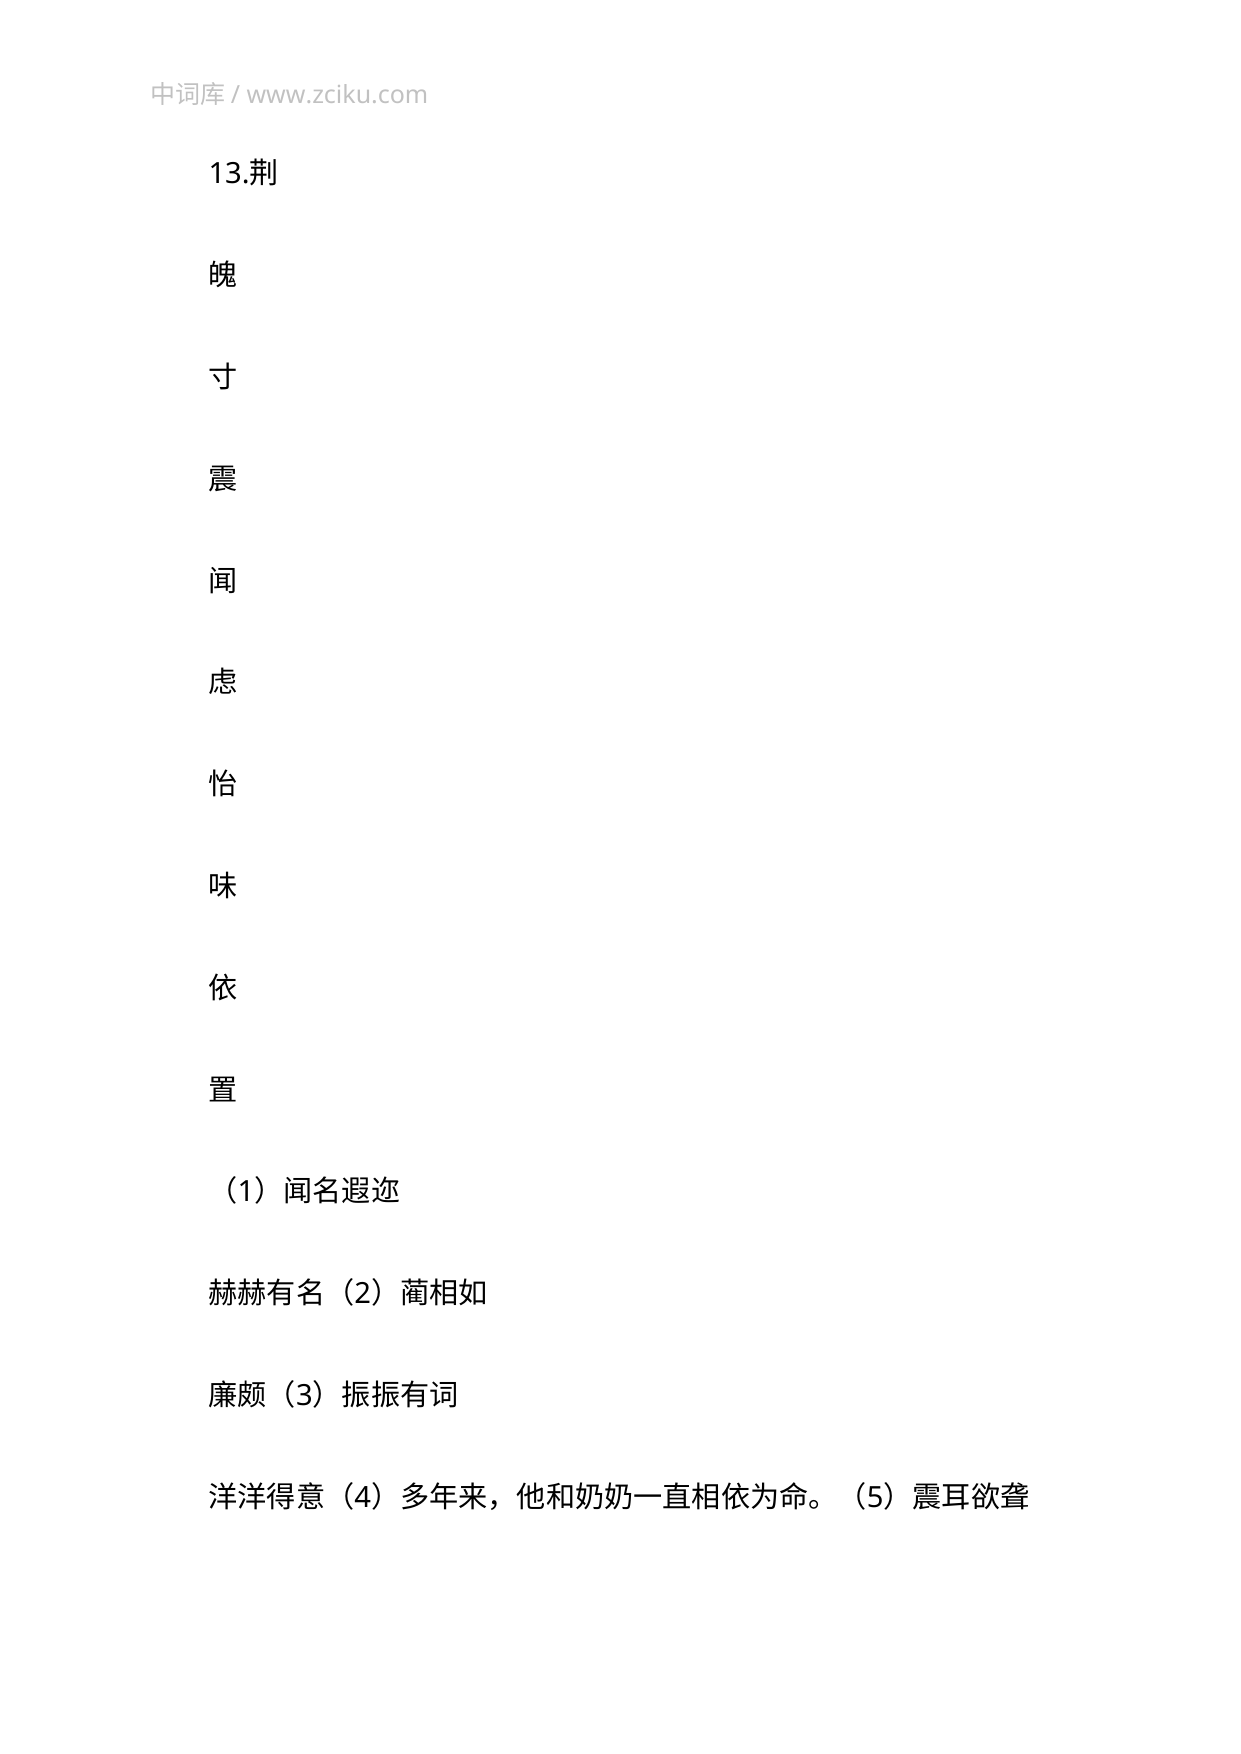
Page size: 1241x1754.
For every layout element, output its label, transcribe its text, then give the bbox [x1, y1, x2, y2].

text 赫赫有名（2）蔺相如 [150, 1270, 1090, 1312]
text 魄 [150, 252, 1090, 294]
text 虑 [150, 659, 1090, 701]
text 闻 [150, 557, 1090, 599]
text 置 [150, 1066, 1090, 1108]
text 依 [150, 964, 1090, 1007]
text 13.荆 [150, 150, 1090, 192]
text 震 [150, 456, 1090, 498]
text 怡 [150, 761, 1090, 803]
text 味 [150, 863, 1090, 905]
text （1）闻名遐迩 [150, 1168, 1090, 1210]
text 廉颇（3）振振有词 [150, 1372, 1090, 1414]
text 洋洋得意（4）多年来，他和奶奶一直相依为命。（5）震耳欲聋 [150, 1474, 1090, 1516]
text 寸 [150, 354, 1090, 396]
